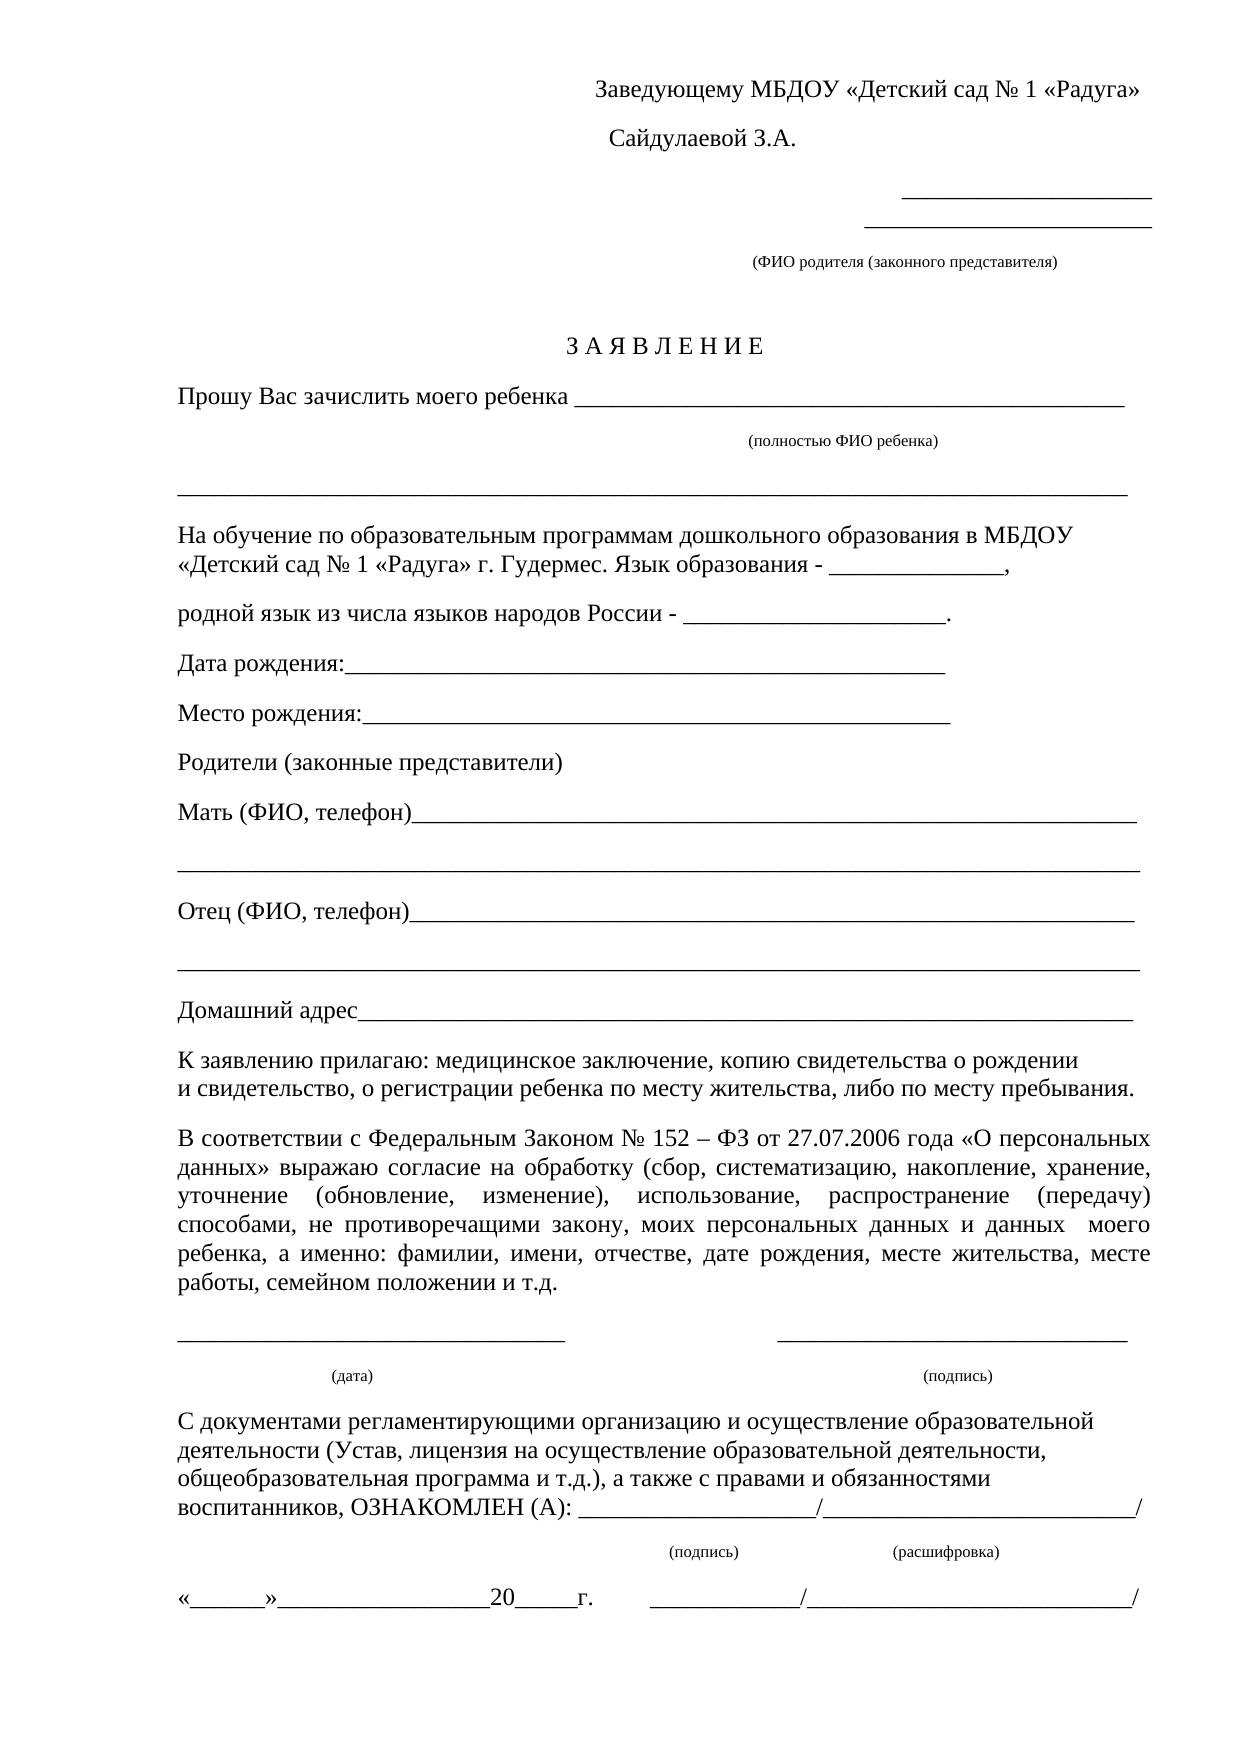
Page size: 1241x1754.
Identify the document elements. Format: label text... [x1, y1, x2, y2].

text ____________________________________________________________________________ [177, 471, 1152, 499]
text родной язык из числа языков народов России - _____________________. [177, 598, 1152, 627]
text _______________________________ ____________________________ [177, 1316, 1152, 1345]
text Дата рождения:________________________________________________ [177, 648, 1152, 677]
text Заведующему МБДОУ «Детский сад № 1 «Радуга» [177, 74, 1152, 103]
text ___________________________________________ [177, 173, 1152, 231]
text Домашний адрес______________________________________________________________ [177, 995, 1152, 1024]
text Сайдулаевой З.А. [177, 123, 1152, 152]
text _____________________________________________________________________________ [177, 846, 1152, 875]
text Мать (ФИО, телефон)__________________________________________________________ [177, 797, 1152, 826]
text _____________________________________________________________________________ [177, 946, 1152, 974]
text «______»_________________20_____г. ____________/__________________________/ [177, 1582, 1152, 1611]
text Место рождения:_______________________________________________ [177, 698, 1152, 726]
text На обучение по образовательным программам дошкольного образования в МБДОУ «Детский сад № 1 «Радуга» г. Гудермес. Язык образования - ______________, [177, 520, 1152, 578]
text (полностью ФИО ребенка) [177, 431, 1152, 450]
text Прошу Вас зачислить моего ребенка ____________________________________________ [177, 381, 1152, 410]
text (подпись) (расшифровка) [177, 1542, 1152, 1561]
text В соответствии с Федеральным Законом № 152 – ФЗ от 27.07.2006 года «О персональных данных» выражаю согласие на обработку (сбор, систематизацию, накопление, хранение, уточнение (обновление, изменение), использование, распространение (передачу) способами, не противоречащими закону, моих персональных данных и данных моего ребенка, а именно: фамилии, имени, отчестве, дате рождения, месте жительства, месте работы, семейном положении и т.д. [177, 1123, 1152, 1296]
text (ФИО родителя (законного представителя) [177, 251, 1152, 271]
text Отец (ФИО, телефон)__________________________________________________________ [177, 896, 1152, 925]
text Родители (законные представители) [177, 747, 1152, 776]
text (дата) (подпись) [177, 1366, 1152, 1385]
text З А Я В Л Е Н И Е [177, 331, 1152, 360]
text С документами регламентирующими организацию и осуществление образовательной деятельности (Устав, лицензия на осуществление образовательной деятельности, общеобразовательная программа и т.д.), а также с правами и обязанностями воспитанников, ОЗНАКОМЛЕН (А): ___________________/_________________________/ [177, 1406, 1152, 1521]
text К заявлению прилагаю: медицинское заключение, копию свидетельства о рождении и свидетельство, о регистрации ребенка по месту жительства, либо по месту пребывания. [177, 1045, 1152, 1102]
